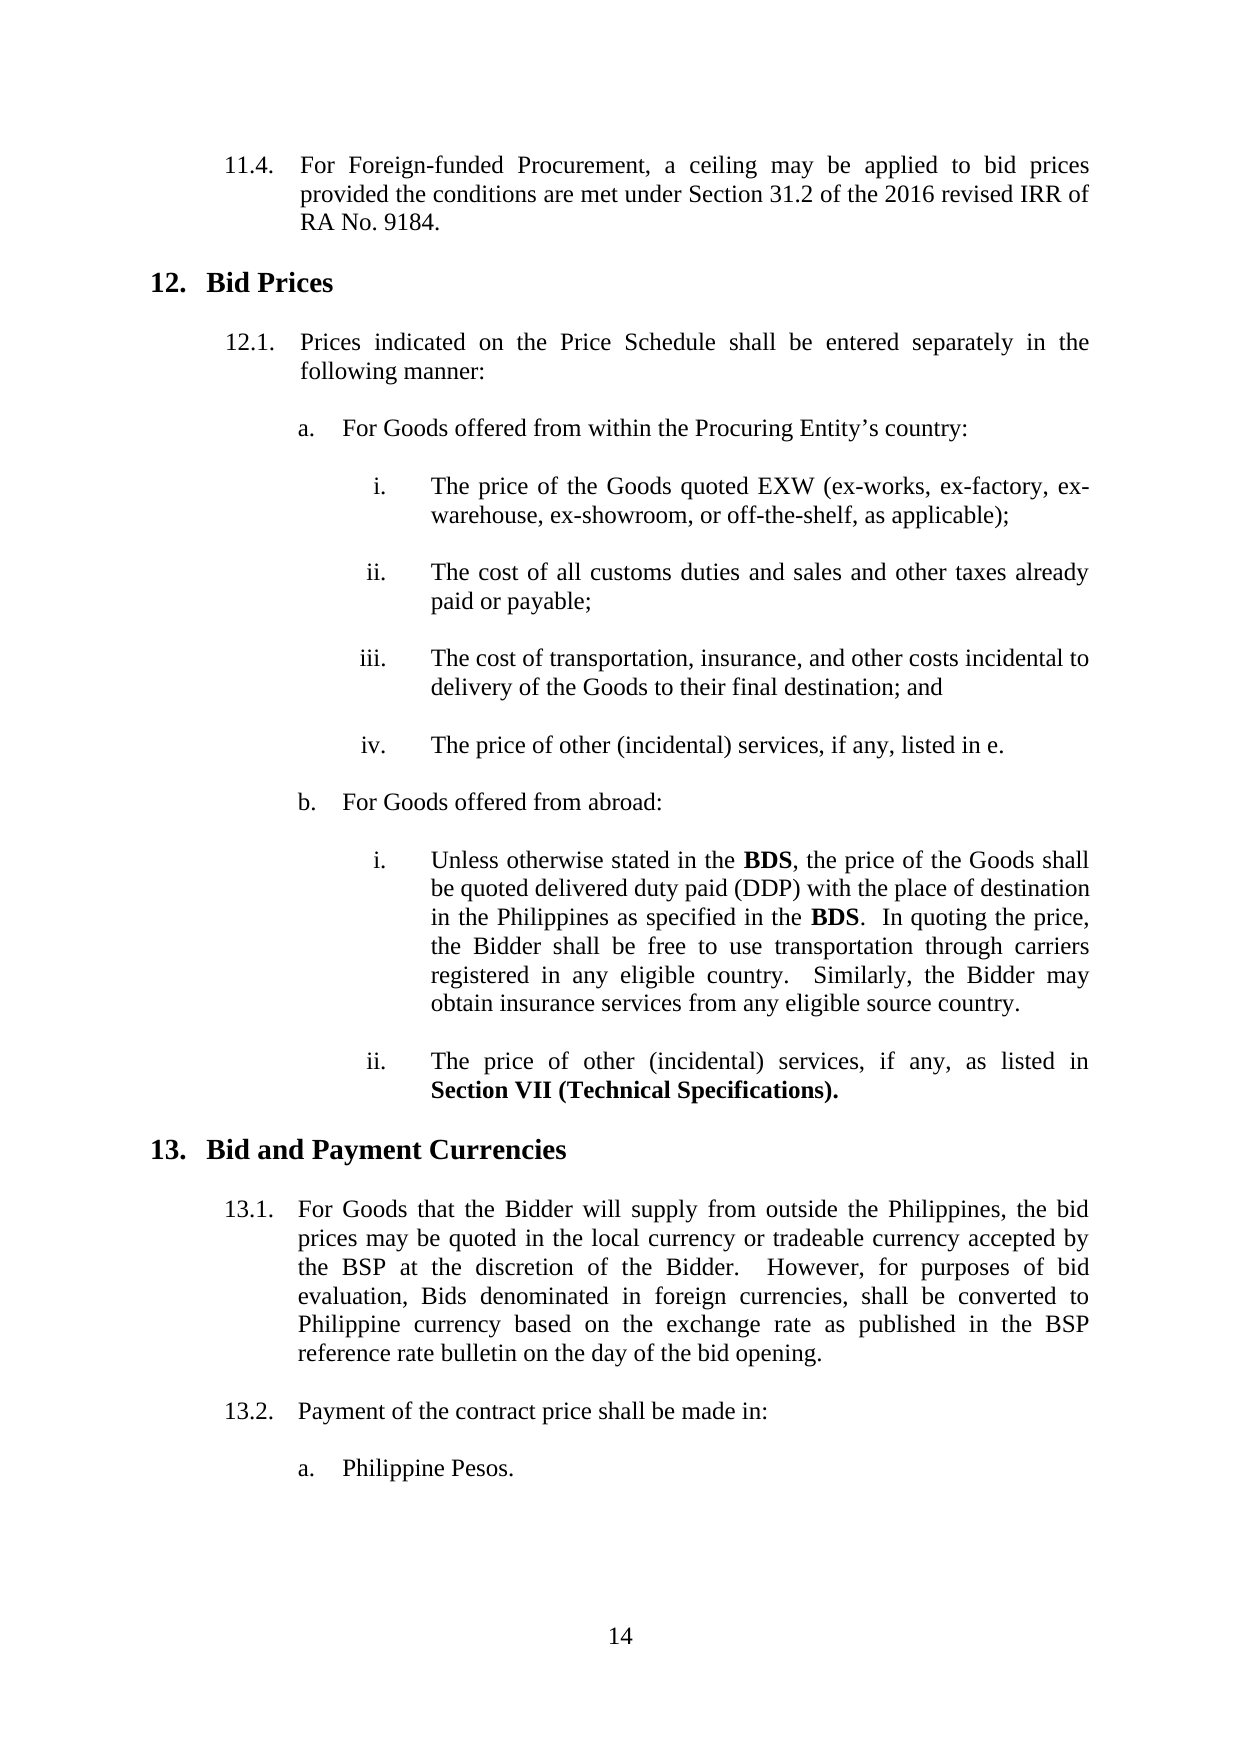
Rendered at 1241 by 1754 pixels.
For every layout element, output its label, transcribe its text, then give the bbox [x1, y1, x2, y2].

list The cost of all customs duties and sales and other taxes already paid or payable; [386, 557, 1090, 615]
text 12.1. Prices indicated on the Price Schedule shall be entered separately in the following manner: [225, 327, 1090, 385]
subtitle Bid and Payment Currencies [150, 1132, 1090, 1166]
list Unless otherwise stated in the BDS, the price of the Goods shall be quoted delivered duty paid (DDP) with the place of destination in the Philippines as specified in the BDS. In quoting the price, the Bidder shall be free to use transportation through carriers registered in any eligible country. Similarly, the Bidder may obtain insurance services from any eligible source country. [386, 845, 1090, 1017]
list The cost of transportation, insurance, and other costs incidental to delivery of the Goods to their final destination; and [386, 643, 1090, 701]
list For Goods offered from within the Procuring Entity’s country: [298, 413, 1090, 442]
list For Goods offered from abroad: [298, 787, 1090, 816]
list The price of other (incidental) services, if any, as listed in Section VII (Technical Specifications). [386, 1046, 1090, 1103]
list Payment of the contract price shall be made in: [224, 1396, 1090, 1424]
subtitle Bid Prices [150, 265, 1090, 298]
list For Goods that the Bidder will supply from outside the Philippines, the bid prices may be quoted in the local currency or tradeable currency accepted by the BSP at the discretion of the Bidder. However, for purposes of bid evaluation, Bids denominated in foreign currencies, shall be converted to Philippine currency based on the exchange rate as published in the BSP reference rate bulletin on the day of the bid opening. [224, 1194, 1090, 1367]
list Philippine Pesos. [298, 1453, 1090, 1482]
list The price of other (incidental) services, if any, listed in e. [386, 730, 1090, 758]
list The price of the Goods quoted EXW (ex-works, ex-factory, ex-warehouse, ex-showroom, or off-the-shelf, as applicable); [386, 471, 1090, 528]
list For Foreign-funded Procurement, a ceiling may be applied to bid prices provided the conditions are met under Section 31.2 of the 2016 revised IRR of RA No. 9184. [224, 150, 1090, 236]
